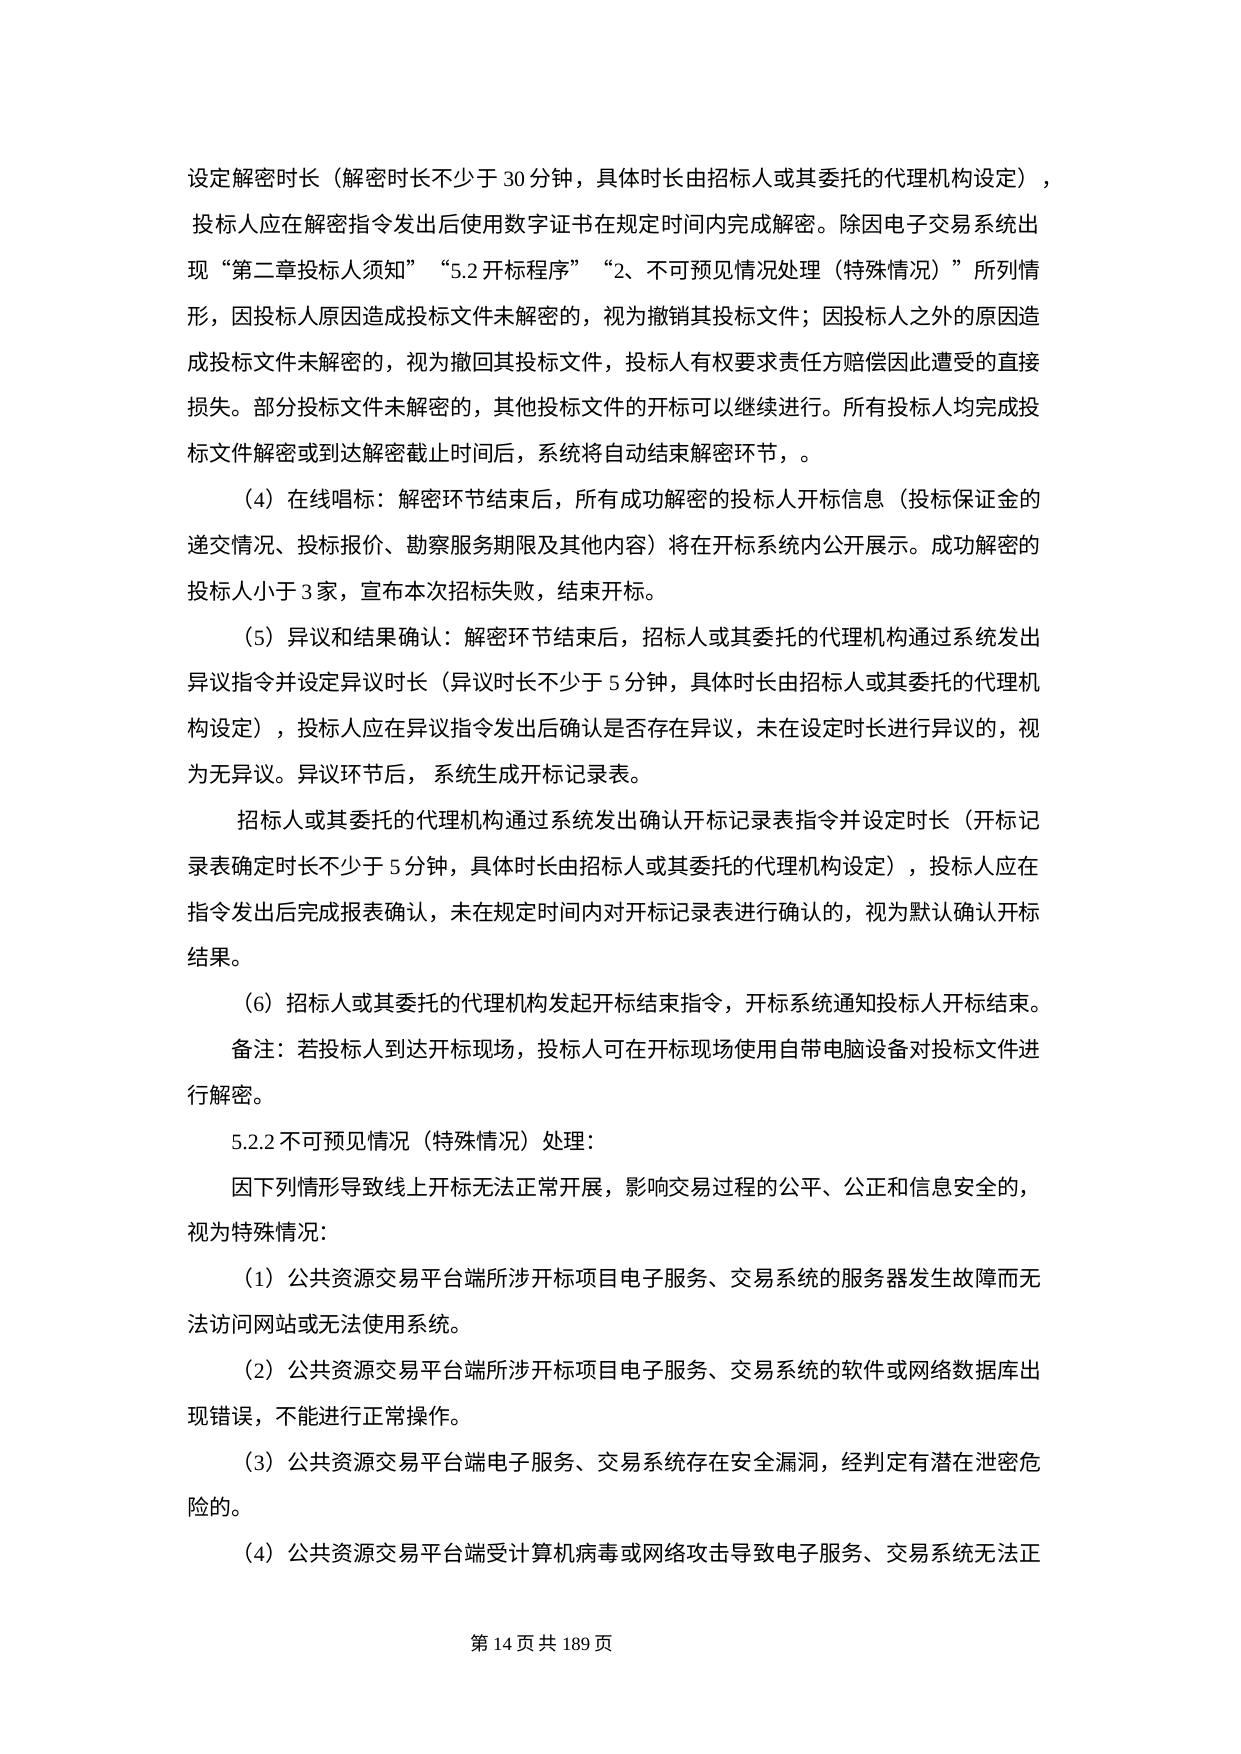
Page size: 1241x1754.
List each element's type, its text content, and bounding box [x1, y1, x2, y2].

text （4）在线唱标：解密环节结束后，所有成功解密的投标人开标信息（投标保证金的递交情况、投标报价、勘察服务期限及其他内容）将在开标系统内公开展示。成功解密的投标人小于3家，宣布本次招标失败，结束开标。 [187, 471, 1041, 608]
text （3）公共资源交易平台端电子服务、交易系统存在安全漏洞，经判定有潜在泄密危险的。 [187, 1433, 1041, 1525]
text （1）公共资源交易平台端所涉开标项目电子服务、交易系统的服务器发生故障而无法访问网站或无法使用系统。 [187, 1250, 1041, 1342]
text 5.2.2不可预见情况（特殊情况）处理： [187, 1112, 1041, 1158]
text （2）公共资源交易平台端所涉开标项目电子服务、交易系统的软件或网络数据库出现错误，不能进行正常操作。 [187, 1342, 1041, 1433]
text 招标人或其委托的代理机构通过系统发出确认开标记录表指令并设定时长（开标记录表确定时长不少于5分钟，具体时长由招标人或其委托的代理机构设定），投标人应在指令发出后完成报表确认，未在规定时间内对开标记录表进行确认的，视为默认确认开标结果。 [187, 792, 1041, 975]
text （5）异议和结果确认：解密环节结束后，招标人或其委托的代理机构通过系统发出异议指令并设定异议时长（异议时长不少于5分钟，具体时长由招标人或其委托的代理机构设定），投标人应在异议指令发出后确认是否存在异议，未在设定时长进行异议的，视为无异议。异议环节后， 系统生成开标记录表。 [187, 608, 1041, 792]
text （6）招标人或其委托的代理机构发起开标结束指令，开标系统通知投标人开标结束。 [187, 975, 1041, 1021]
text 备注：若投标人到达开标现场，投标人可在开标现场使用自带电脑设备对投标文件进行解密。 [187, 1021, 1041, 1112]
text 因下列情形导致线上开标无法正常开展，影响交易过程的公平、公正和信息安全的，视为特殊情况： [187, 1158, 1041, 1250]
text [187, 1525, 1041, 1571]
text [187, 150, 1041, 471]
